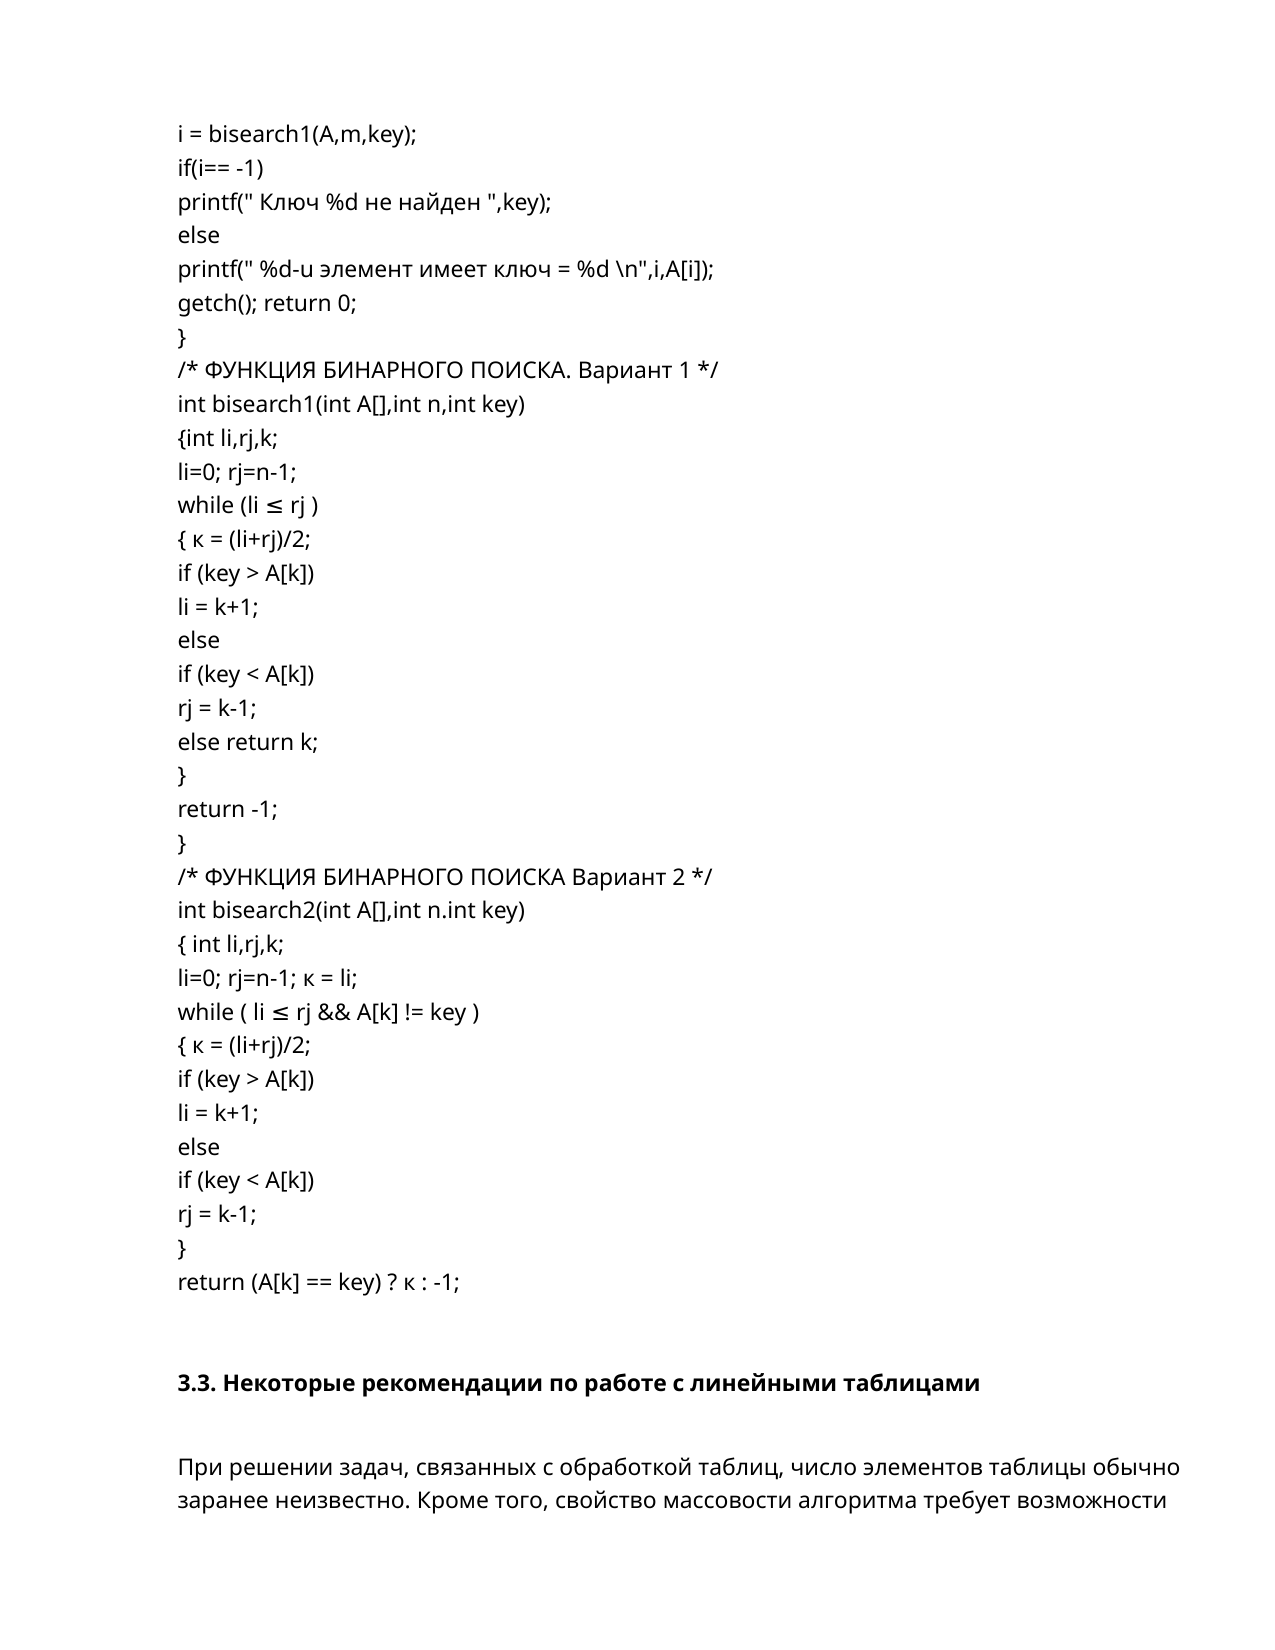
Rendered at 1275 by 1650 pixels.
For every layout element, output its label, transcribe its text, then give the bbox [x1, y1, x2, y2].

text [177, 118, 1186, 1297]
text 3.3. Некоторые рекомендации по работе с линейными таблицами [177, 1366, 1186, 1431]
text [177, 1451, 1186, 1516]
